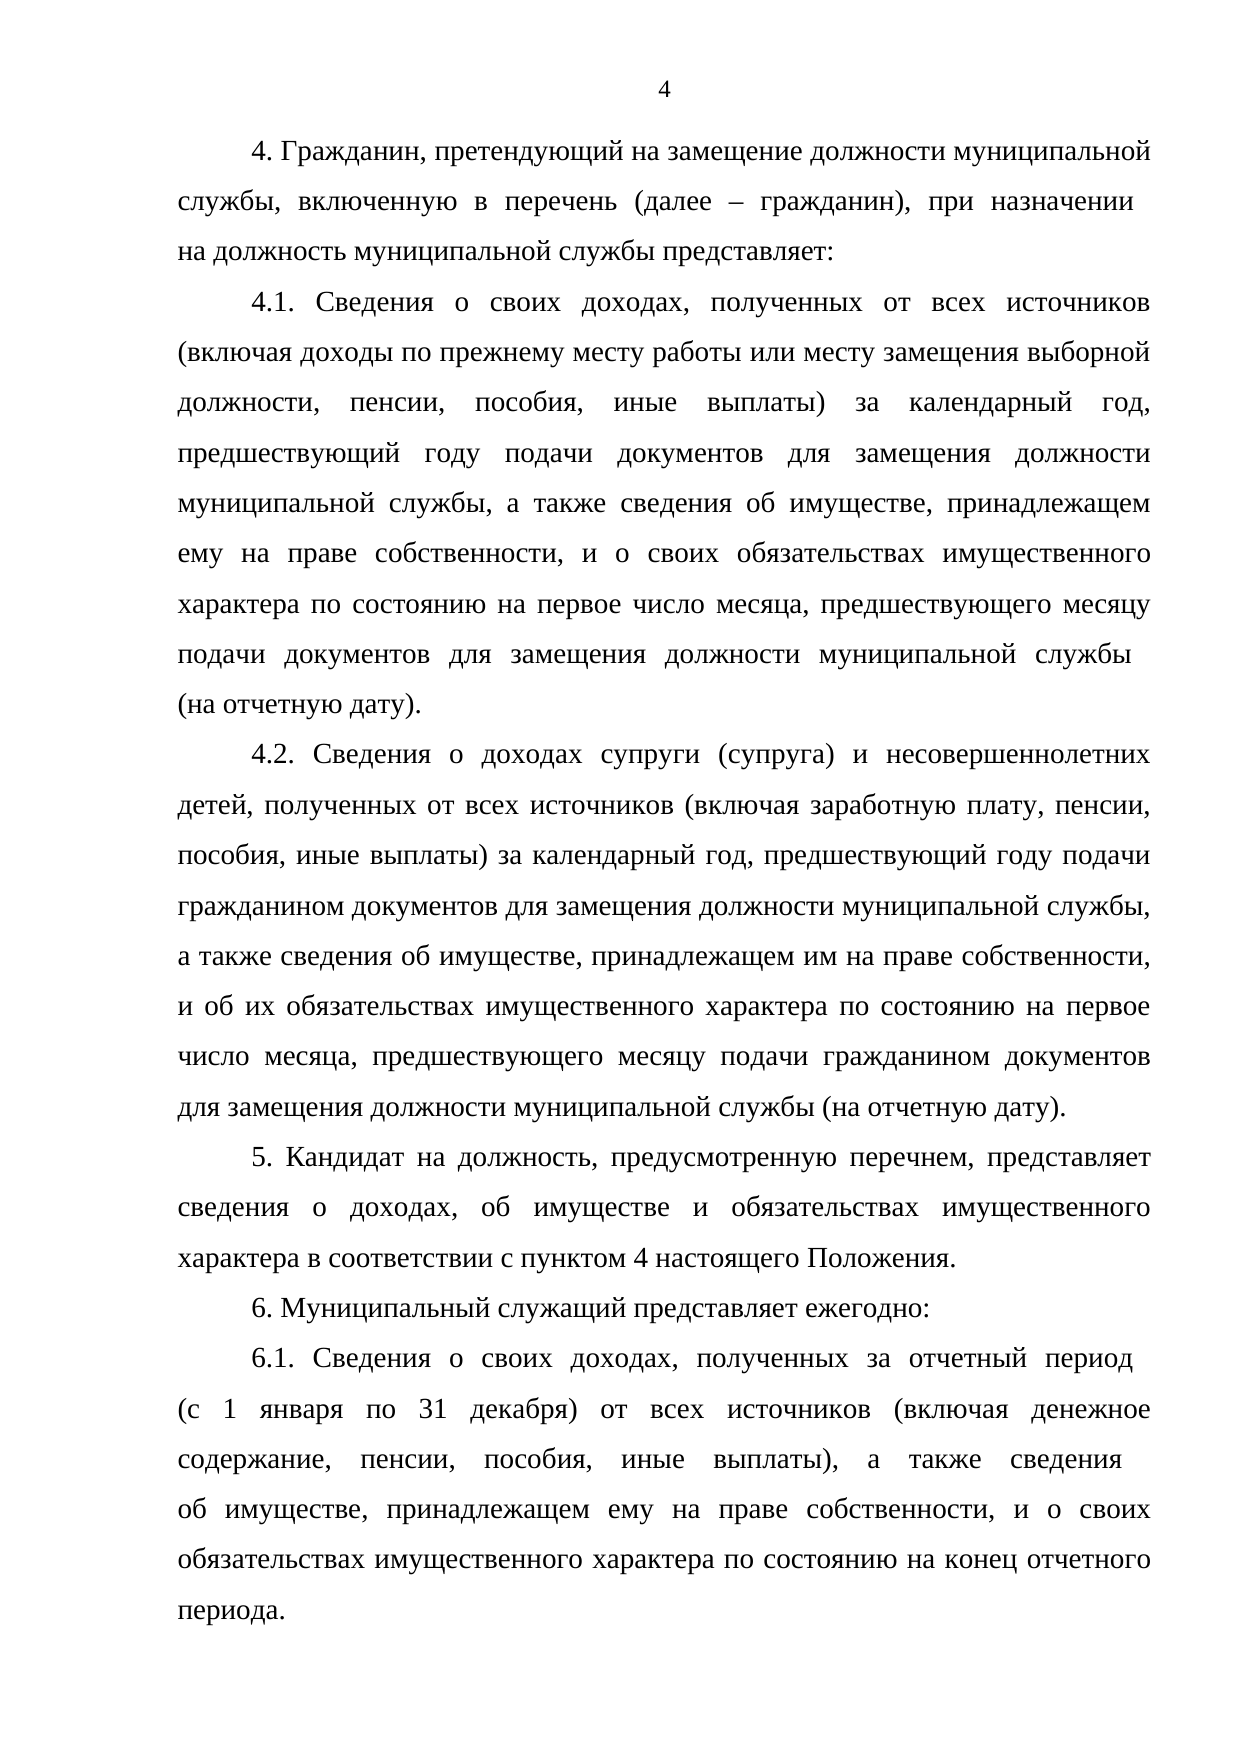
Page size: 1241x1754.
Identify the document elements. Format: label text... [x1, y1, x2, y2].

text 4.2. Сведения о доходах супруги (супруга) и несовершеннолетних детей, полученных от всех источников (включая заработную плату, пенсии, пособия, иные выплаты) за календарный год, предшествующий году подачи гражданином документов для замещения должности муниципальной службы, а также сведения об имуществе, принадлежащем им на праве собственности, и об их обязательствах имущественного характера по состоянию на первое число месяца, предшествующего месяцу подачи гражданином документов для замещения должности муниципальной службы (на отчетную дату). [177, 737, 1152, 1122]
text 5. Кандидат на должность, предусмотренную перечнем, представляет сведения о доходах, об имуществе и обязательствах имущественного характера в соответствии с пунктом 4 настоящего Положения. [177, 1139, 1152, 1273]
text 4. Гражданин, претендующий на замещение должности муниципальной службы, включенную в перечень (далее – гражданин), при назначении на должность муниципальной службы представляет: [177, 133, 1152, 267]
text 6. Муниципальный служащий представляет ежегодно: [177, 1290, 1152, 1324]
text 6.1. Сведения о своих доходах, полученных за отчетный период (с 1 января по 31 декабря) от всех источников (включая денежное содержание, пенсии, пособия, иные выплаты), а также сведения об имуществе, принадлежащем ему на праве собственности, и о своих обязательствах имущественного характера по состоянию на конец отчетного периода. [177, 1340, 1152, 1626]
text 4.1. Сведения о своих доходах, полученных от всех источников (включая доходы по прежнему месту работы или месту замещения выборной должности, пенсии, пособия, иные выплаты) за календарный год, предшествующий году подачи документов для замещения должности муниципальной службы, а также сведения об имуществе, принадлежащем ему на праве собственности, и о своих обязательствах имущественного характера по состоянию на первое число месяца, предшествующего месяцу подачи документов для замещения должности муниципальной службы (на отчетную дату). [177, 284, 1152, 720]
